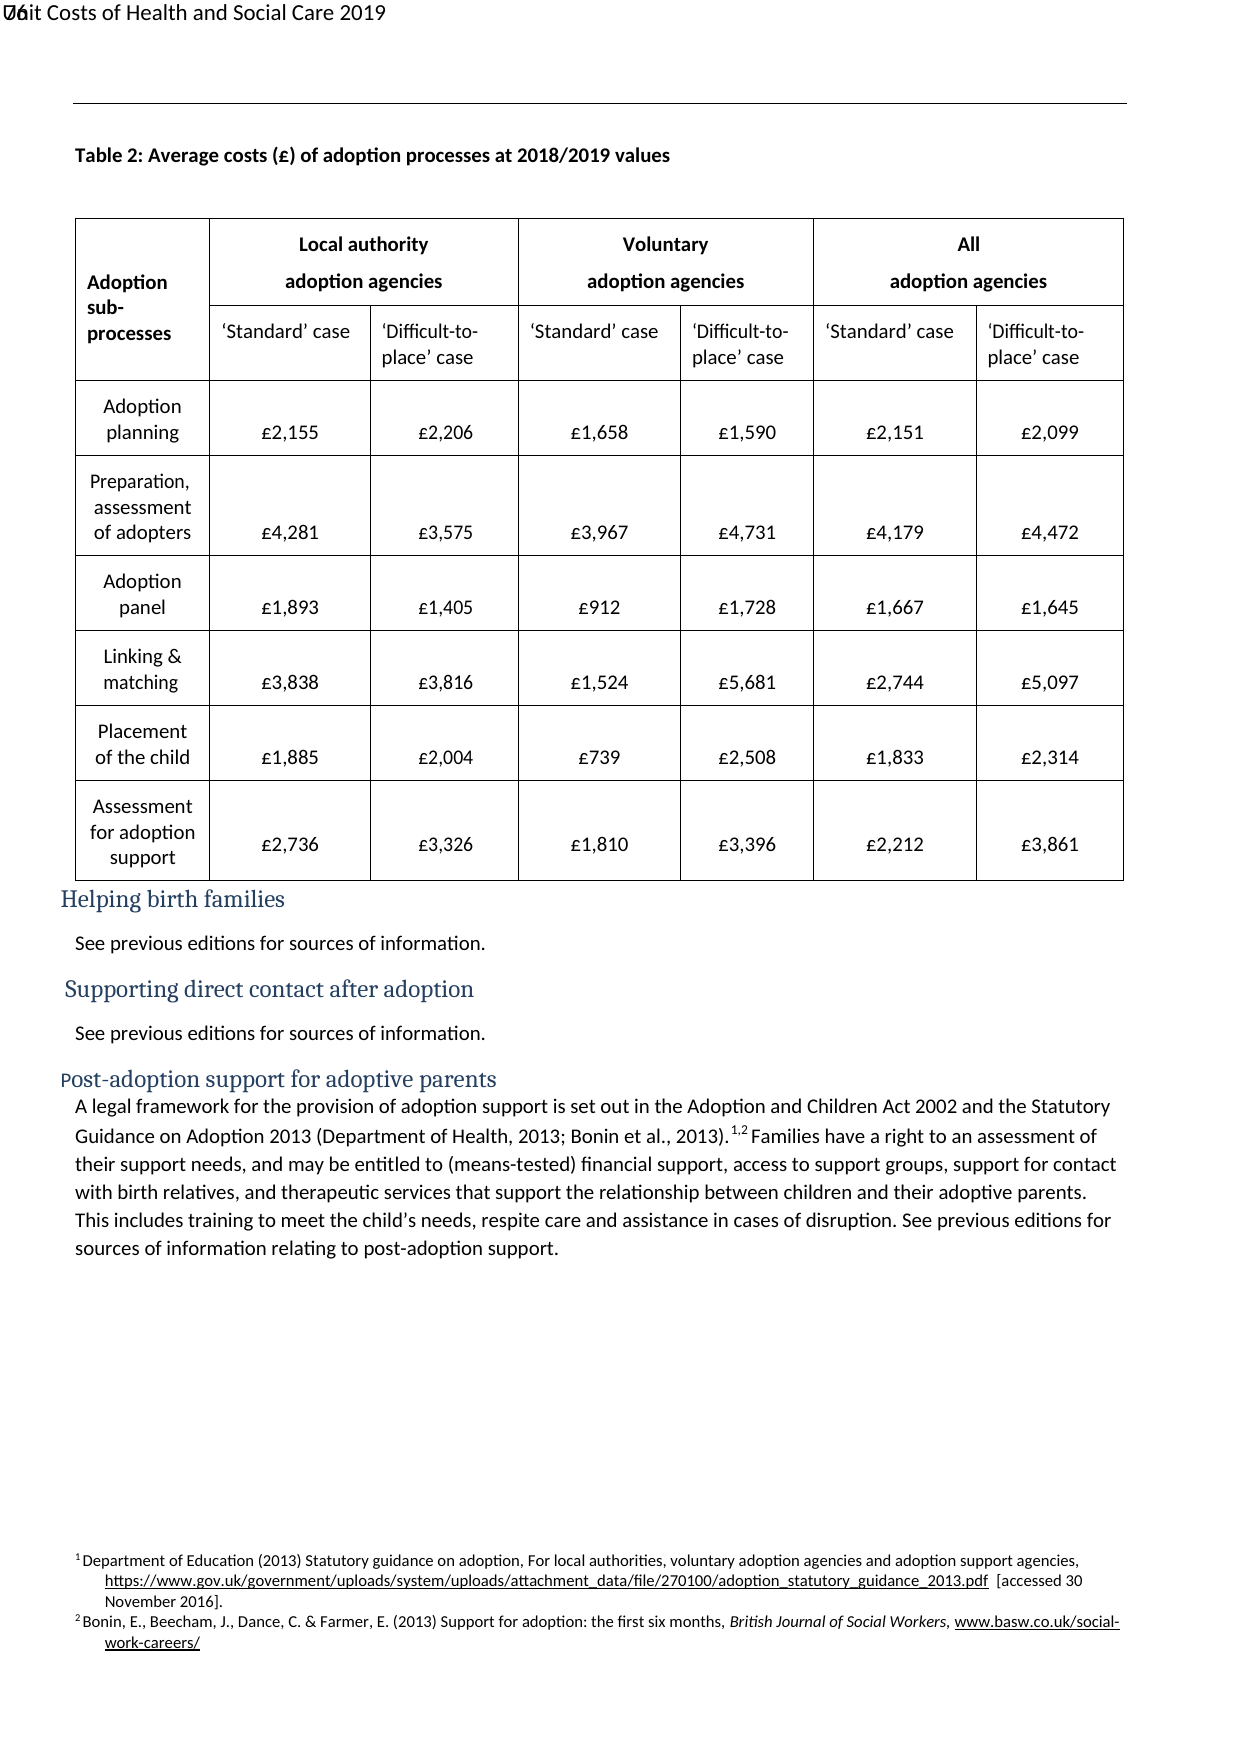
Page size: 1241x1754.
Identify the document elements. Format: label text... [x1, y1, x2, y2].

text See previous editions for sources of information. [75, 1020, 533, 1045]
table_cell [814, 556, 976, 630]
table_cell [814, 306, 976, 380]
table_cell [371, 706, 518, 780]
text Table 2: Average costs (£) of adoption processes at 2018/2019 values [75, 142, 1138, 167]
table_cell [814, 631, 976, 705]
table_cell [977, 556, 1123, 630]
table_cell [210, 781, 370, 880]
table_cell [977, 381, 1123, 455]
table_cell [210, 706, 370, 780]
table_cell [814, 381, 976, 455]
text A legal framework for the provision of adoption support is set out in the Adoption and Children Act 2002 and the Statutory Guidance on Adoption 2013 (Department of Health, 2013; Bonin et al., 2013).1,2 Families have a right to an assessment of their support needs, and may be entitled to (means-tested) financial support, access to support groups, support for contact with birth relatives, and therapeutic services that support the relationship between children and their adoptive parents. [75, 1094, 1120, 1205]
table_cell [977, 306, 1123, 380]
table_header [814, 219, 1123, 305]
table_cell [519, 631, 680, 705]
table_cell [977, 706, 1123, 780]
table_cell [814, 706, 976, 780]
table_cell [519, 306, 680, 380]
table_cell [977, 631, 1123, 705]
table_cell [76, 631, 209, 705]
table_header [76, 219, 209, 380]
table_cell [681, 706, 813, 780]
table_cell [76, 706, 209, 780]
text See previous editions for sources of information. [75, 930, 533, 956]
text 1 Department of Education (2013) Statutory guidance on adoption, For local authorities, voluntary adoption agencies and adoption support agencies, https://www.gov.uk/government/uploads/system/uploads/attachment_data/file/270100/adoption_statutory_guidance_2013.pdf [accessed 30 [75, 1550, 1138, 1591]
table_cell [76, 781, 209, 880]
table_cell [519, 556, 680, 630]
text 2 Bonin, E., Beecham, J., Dance, C. & Farmer, E. (2013) Support for adoption: the first six months, British Journal of Social Workers, www.basw.co.uk/social- work-careers/ [75, 1611, 1122, 1652]
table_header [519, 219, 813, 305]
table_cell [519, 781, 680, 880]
subtitle Helping birth families [60, 885, 1138, 914]
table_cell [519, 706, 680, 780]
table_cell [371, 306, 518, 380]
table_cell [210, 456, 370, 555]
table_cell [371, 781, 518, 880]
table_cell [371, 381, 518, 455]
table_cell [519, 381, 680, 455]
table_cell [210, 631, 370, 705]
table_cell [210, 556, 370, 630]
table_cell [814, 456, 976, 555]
text November 2016]. [104, 1591, 1138, 1611]
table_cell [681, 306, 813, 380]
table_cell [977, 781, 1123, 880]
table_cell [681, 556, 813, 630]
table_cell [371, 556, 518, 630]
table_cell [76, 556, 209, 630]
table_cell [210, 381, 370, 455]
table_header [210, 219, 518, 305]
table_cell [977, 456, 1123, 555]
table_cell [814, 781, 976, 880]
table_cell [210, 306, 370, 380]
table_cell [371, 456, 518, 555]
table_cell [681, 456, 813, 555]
text This includes training to meet the child’s needs, respite care and assistance in cases of disruption. See previous editions for sources of information relating to post-adoption support. [75, 1207, 1115, 1261]
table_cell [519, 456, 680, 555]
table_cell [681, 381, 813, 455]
subtitle Supporting direct contact after adoption [60, 975, 1138, 1004]
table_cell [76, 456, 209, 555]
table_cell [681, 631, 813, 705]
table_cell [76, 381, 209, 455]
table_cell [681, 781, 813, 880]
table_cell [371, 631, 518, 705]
subtitle Post-adoption support for adoptive parents [60, 1065, 1138, 1093]
